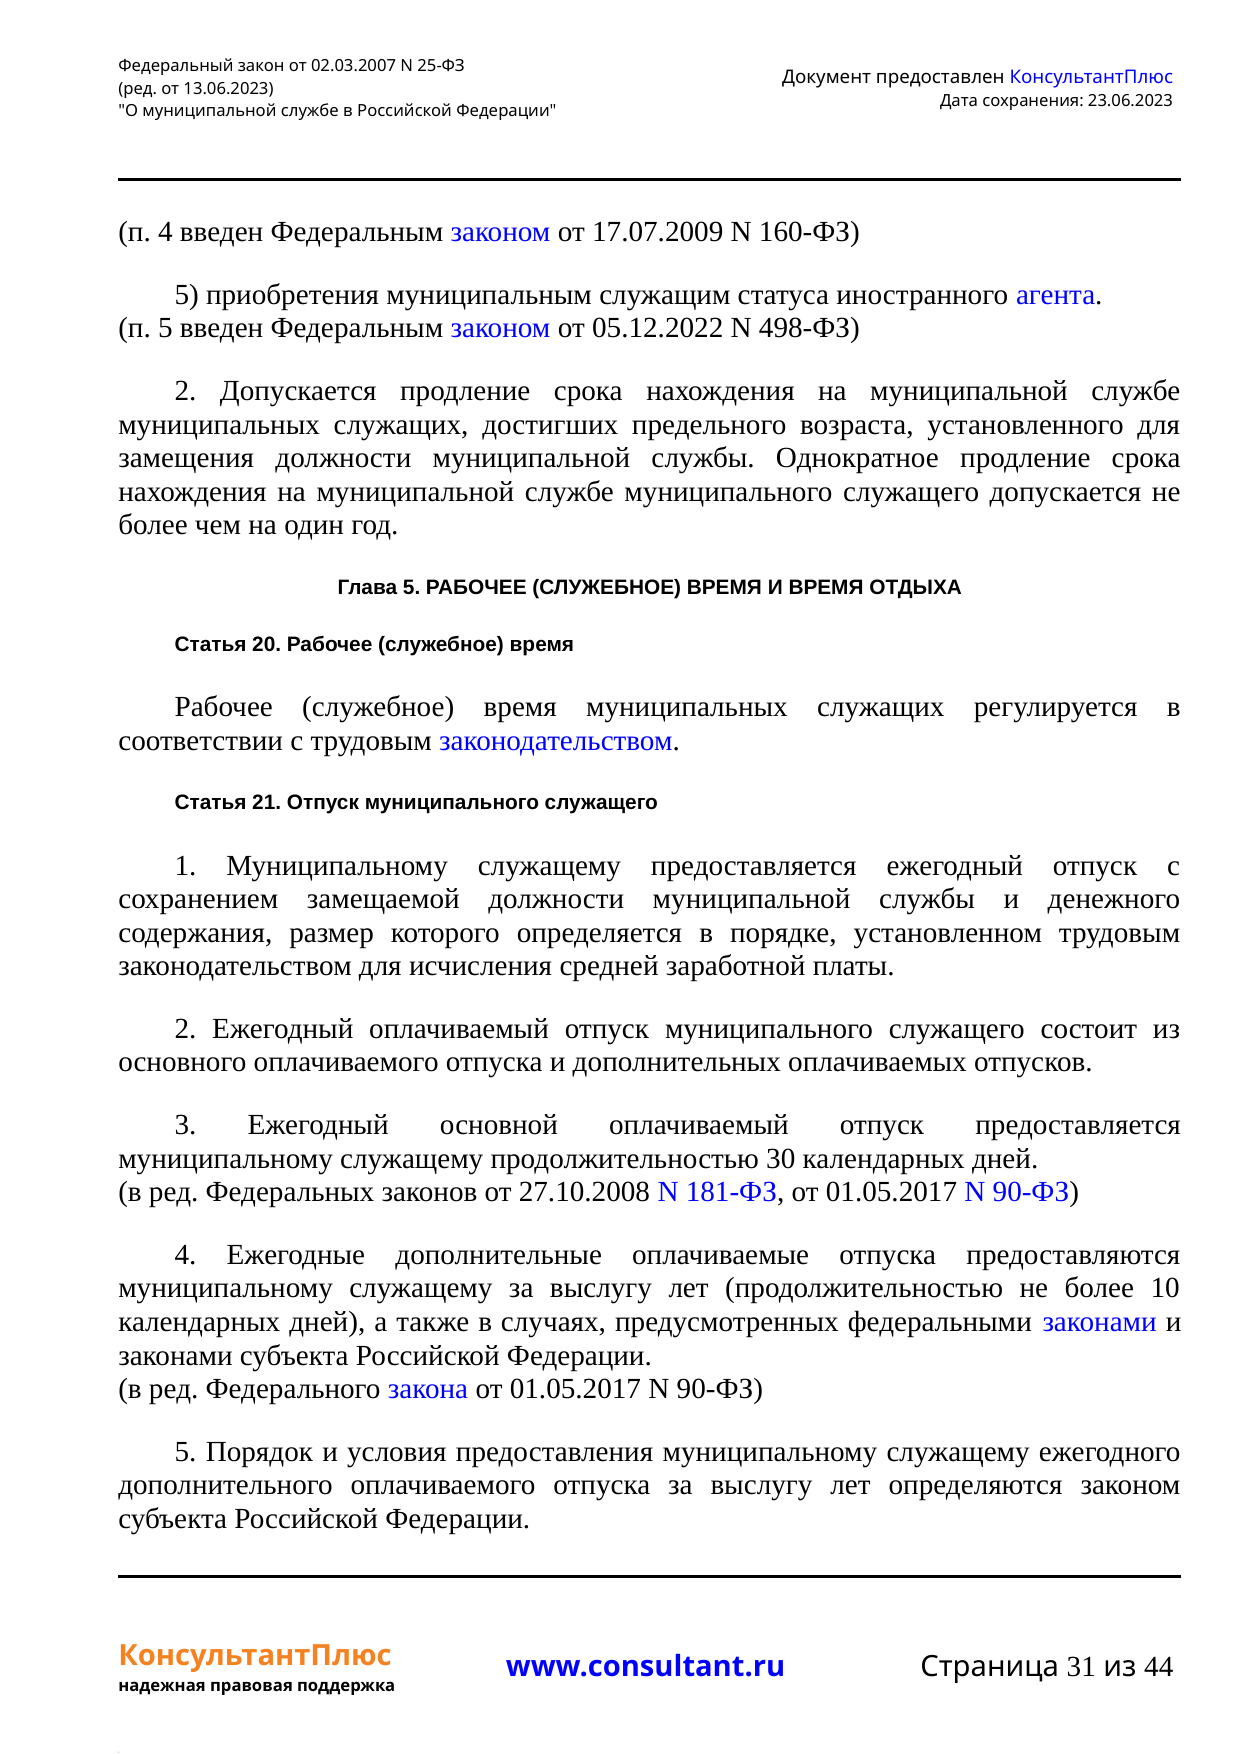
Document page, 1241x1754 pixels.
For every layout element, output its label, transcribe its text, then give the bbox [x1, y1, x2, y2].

title Статья 21. Отпуск муниципального служащего [118, 790, 1181, 814]
text 3. Ежегодный основной оплачиваемый отпуск предоставляется муниципальному служащему продолжительностью 30 календарных дней. [118, 1107, 1181, 1174]
text Рабочее (служебное) время муниципальных служащих регулируется в соответствии с трудовым законодательством. [118, 689, 1181, 757]
text (в ред. Федерального закона от 01.05.2017 N 90-ФЗ) [118, 1371, 1181, 1405]
text 5. Порядок и условия предоставления муниципальному служащему ежегодного дополнительного оплачиваемого отпуска за выслугу лет определяются законом субъекта Российской Федерации. [118, 1434, 1181, 1534]
text 2. Допускается продление срока нахождения на муниципальной службе муниципальных служащих, достигших предельного возраста, установленного для замещения должности муниципальной службы. Однократное продление срока нахождения на муниципальной службе муниципального служащего допускается не более чем на один год. [118, 373, 1181, 541]
text 2. Ежегодный оплачиваемый отпуск муниципального служащего состоит из основного оплачиваемого отпуска и дополнительных оплачиваемых отпусков. [118, 1011, 1181, 1078]
text 1. Муниципальному служащему предоставляется ежегодный отпуск с сохранением замещаемой должности муниципальной службы и денежного содержания, размер которого определяется в порядке, установленном трудовым законодательством для исчисления средней заработной платы. [118, 848, 1181, 982]
text (в ред. Федеральных законов от 27.10.2008 N 181-ФЗ, от 01.05.2017 N 90-ФЗ) [118, 1174, 1181, 1208]
text 5) приобретения муниципальным служащим статуса иностранного агента. [118, 277, 1181, 311]
title Статья 20. Рабочее (служебное) время [118, 632, 1181, 656]
text (п. 5 введен Федеральным законом от 05.12.2022 N 498-ФЗ) [118, 311, 1181, 344]
text 4. Ежегодные дополнительные оплачиваемые отпуска предоставляются муниципальному служащему за выслугу лет (продолжительностью не более 10 календарных дней), а также в случаях, предусмотренных федеральными законами и законами субъекта Российской Федерации. [118, 1237, 1181, 1371]
title Глава 5. РАБОЧЕЕ (СЛУЖЕБНОЕ) ВРЕМЯ И ВРЕМЯ ОТДЫХА [118, 574, 1181, 598]
text (п. 4 введен Федеральным законом от 17.07.2009 N 160-ФЗ) [118, 214, 1181, 248]
